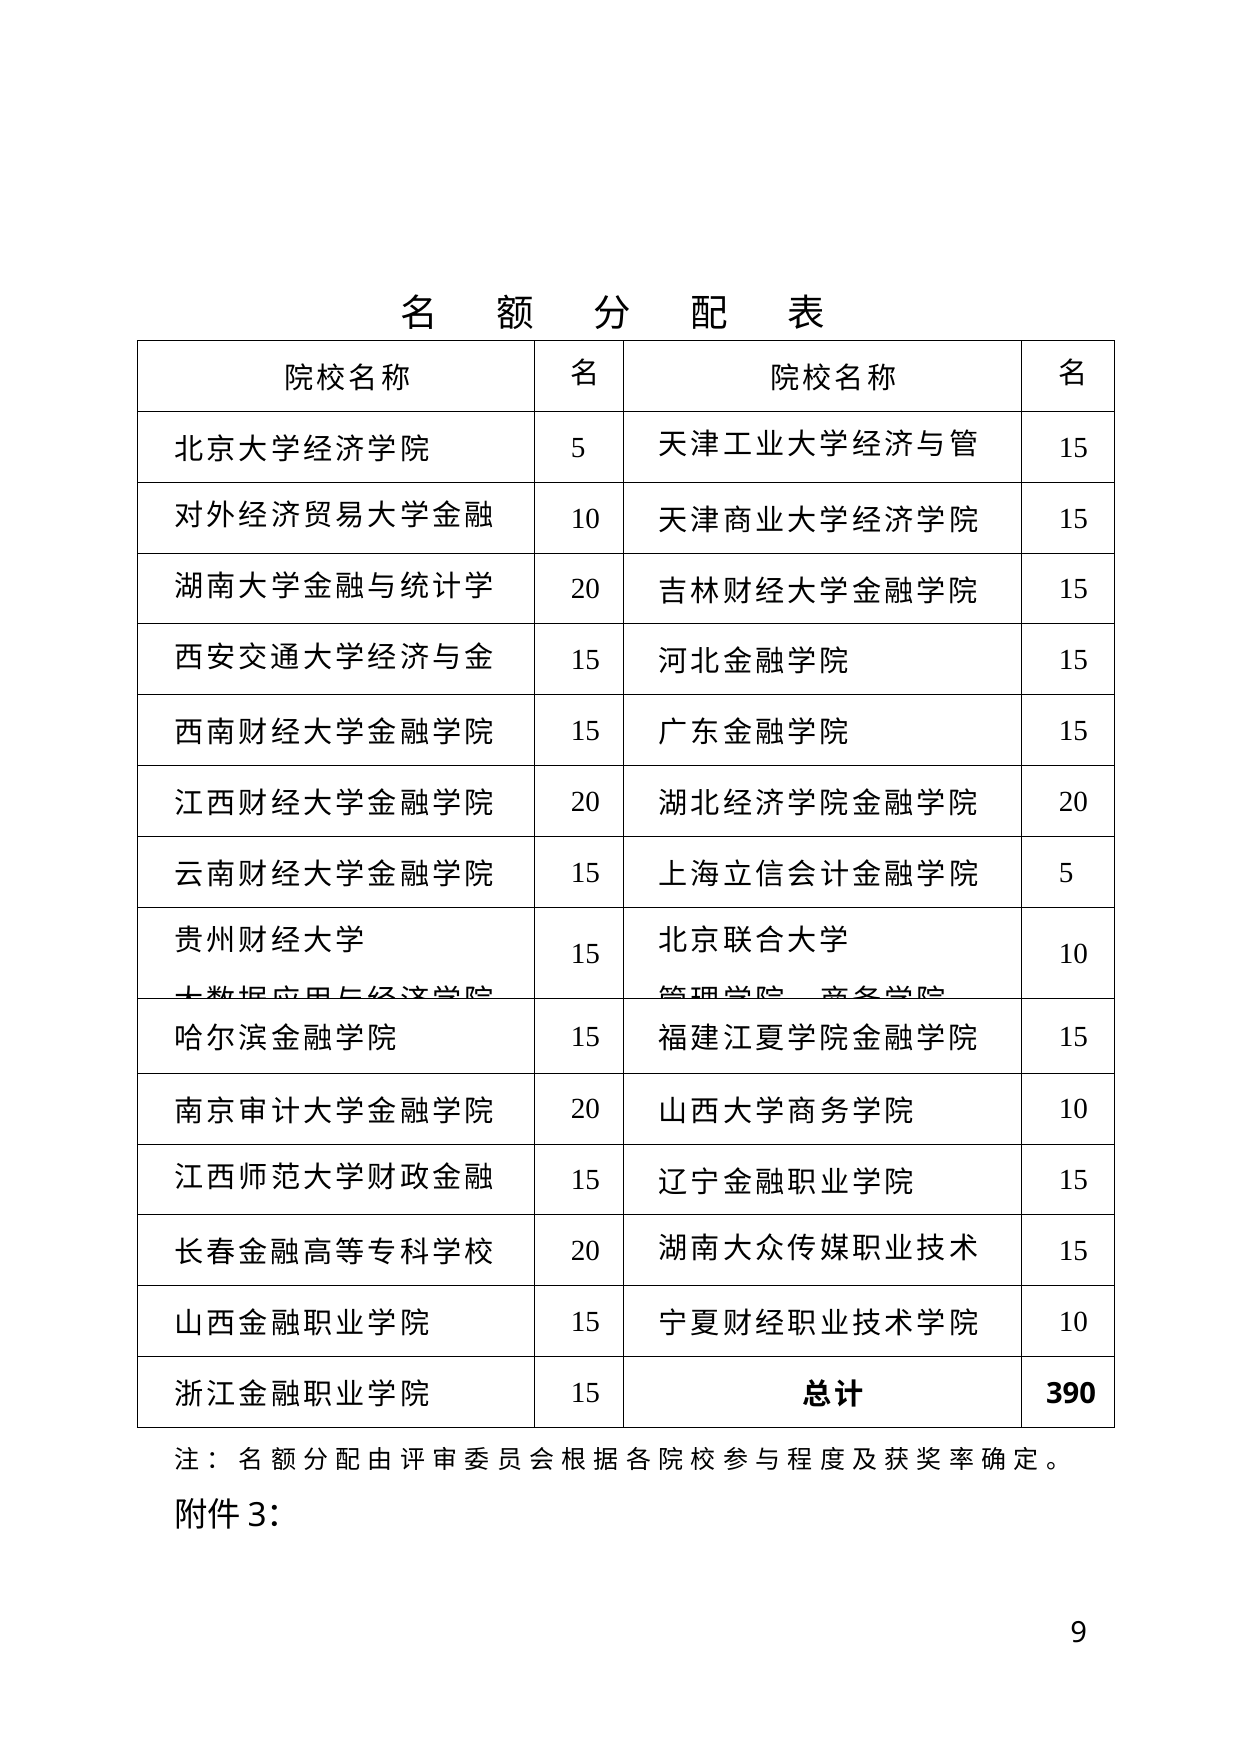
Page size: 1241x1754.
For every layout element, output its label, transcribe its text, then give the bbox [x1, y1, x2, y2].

table_cell 15 [1022, 554, 1114, 623]
table_cell 上海立信会计金融学院 [624, 837, 1021, 907]
table_cell 390 [1022, 1357, 1114, 1427]
table_cell 10 [1022, 1286, 1114, 1356]
table_header 院校名称 [624, 341, 1021, 411]
table_cell 西安交通大学经济与金融学院 [138, 624, 534, 694]
table_cell 15 [1022, 1145, 1114, 1214]
table_cell 20 [535, 1215, 623, 1285]
table_cell 哈尔滨金融学院 [138, 999, 534, 1073]
table_cell 西南财经大学金融学院 [138, 695, 534, 765]
table_cell 天津商业大学经济学院 [624, 483, 1021, 552]
table_cell 辽宁金融职业学院 [624, 1145, 1021, 1214]
table_cell 总计 [624, 1357, 1021, 1427]
table_header 院校名称 [138, 341, 534, 411]
table_cell 15 [535, 1145, 623, 1214]
table_cell 浙江金融职业学院 [138, 1357, 534, 1427]
table_cell 山西金融职业学院 [138, 1286, 534, 1356]
table_cell 天津工业大学经济与管理学院 [624, 412, 1021, 482]
table_cell 南京审计大学金融学院 [138, 1074, 534, 1143]
table_cell 5 [1022, 837, 1114, 907]
table_cell 15 [535, 999, 623, 1073]
table_header 名额 [535, 341, 623, 411]
table_cell 北京联合大学 管理学院、商务学院 [624, 908, 1021, 998]
table_cell 15 [535, 695, 623, 765]
table_cell 贵州财经大学 大数据应用与经济学院 [138, 908, 534, 998]
table_cell 15 [535, 624, 623, 694]
text 附件3： [174, 1488, 1078, 1537]
text 注：名额分配由评审委员会根据各院校参与程度及获奖率确定。 [174, 1428, 1078, 1488]
table_cell 20 [535, 554, 623, 623]
table_cell 对外经济贸易大学金融学院 [138, 483, 534, 552]
table_cell 10 [535, 483, 623, 552]
table_cell 20 [535, 1074, 623, 1143]
table_cell 云南财经大学金融学院 [138, 837, 534, 907]
table_cell 吉林财经大学金融学院 [624, 554, 1021, 623]
table_cell 湖南大学金融与统计学院 [138, 554, 534, 623]
text 名 额 分 配 表 [174, 280, 1078, 340]
table_cell 5 [535, 412, 623, 482]
table_cell 15 [1022, 1215, 1114, 1285]
table_cell 福建江夏学院金融学院 [624, 999, 1021, 1073]
table_cell 山西大学商务学院 [624, 1074, 1021, 1143]
table_cell 15 [535, 1357, 623, 1427]
table_cell 20 [535, 766, 623, 836]
table_cell 15 [535, 837, 623, 907]
table_header 名额 [1022, 341, 1114, 411]
table_cell 北京大学经济学院 [138, 412, 534, 482]
table_cell 长春金融高等专科学校 [138, 1215, 534, 1285]
table_cell 15 [1022, 412, 1114, 482]
table_cell 10 [1022, 1074, 1114, 1143]
table_cell 10 [1022, 908, 1114, 998]
table_cell 江西财经大学金融学院 [138, 766, 534, 836]
table_cell 15 [1022, 695, 1114, 765]
table_cell 15 [1022, 483, 1114, 552]
table_cell 15 [535, 908, 623, 998]
table_cell 15 [1022, 624, 1114, 694]
table_cell 15 [535, 1286, 623, 1356]
table_cell 江西师范大学财政金融学院 [138, 1145, 534, 1214]
table_cell 湖南大众传媒职业技术学院 [624, 1215, 1021, 1285]
table_cell 20 [1022, 766, 1114, 836]
table_cell 湖北经济学院金融学院 [624, 766, 1021, 836]
table_cell 广东金融学院 [624, 695, 1021, 765]
table_cell 河北金融学院 [624, 624, 1021, 694]
table_cell 15 [1022, 999, 1114, 1073]
table_cell 宁夏财经职业技术学院 [624, 1286, 1021, 1356]
